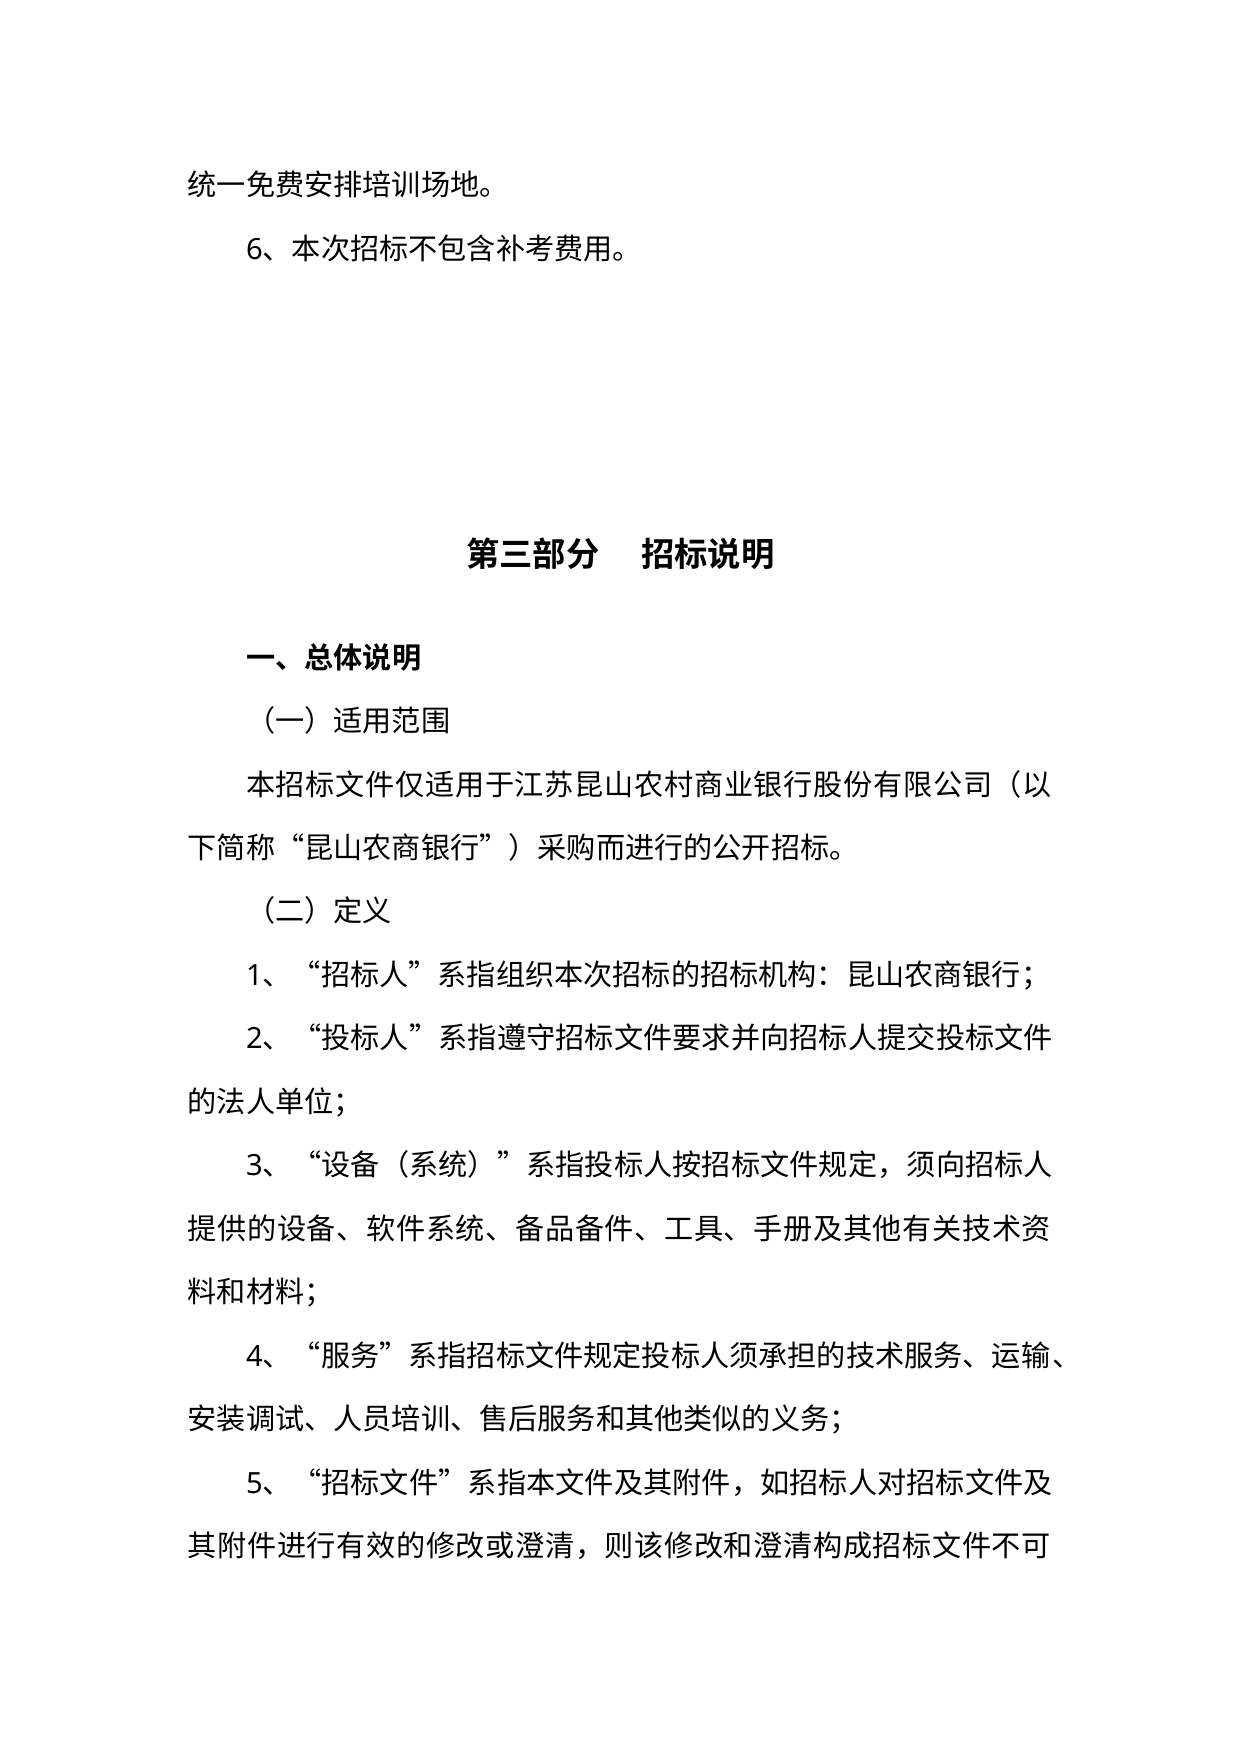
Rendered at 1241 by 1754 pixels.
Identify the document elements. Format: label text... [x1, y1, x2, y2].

text （一）适用范围 [187, 698, 1053, 740]
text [187, 1459, 1053, 1565]
text 1、“招标人”系指组织本次招标的招标机构：昆山农商银行； [187, 951, 1053, 994]
text （二）定义 [187, 888, 1053, 930]
text 6、本次招标不包含补考费用。 [187, 225, 1053, 268]
text 4、“服务”系指招标文件规定投标人须承担的技术服务、运输、安装调试、人员培训、售后服务和其他类似的义务； [187, 1332, 1053, 1438]
subtitle 第三部分 招标说明 [187, 527, 1053, 576]
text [187, 162, 1053, 204]
subtitle 一、总体说明 [187, 634, 1053, 677]
text 本招标文件仅适用于江苏昆山农村商业银行股份有限公司（以下简称“昆山农商银行”）采购而进行的公开招标。 [187, 761, 1053, 867]
text 3、“设备（系统）”系指投标人按招标文件规定，须向招标人提供的设备、软件系统、备品备件、工具、手册及其他有关技术资料和材料； [187, 1142, 1053, 1311]
text 2、“投标人”系指遵守招标文件要求并向招标人提交投标文件的法人单位； [187, 1015, 1053, 1121]
